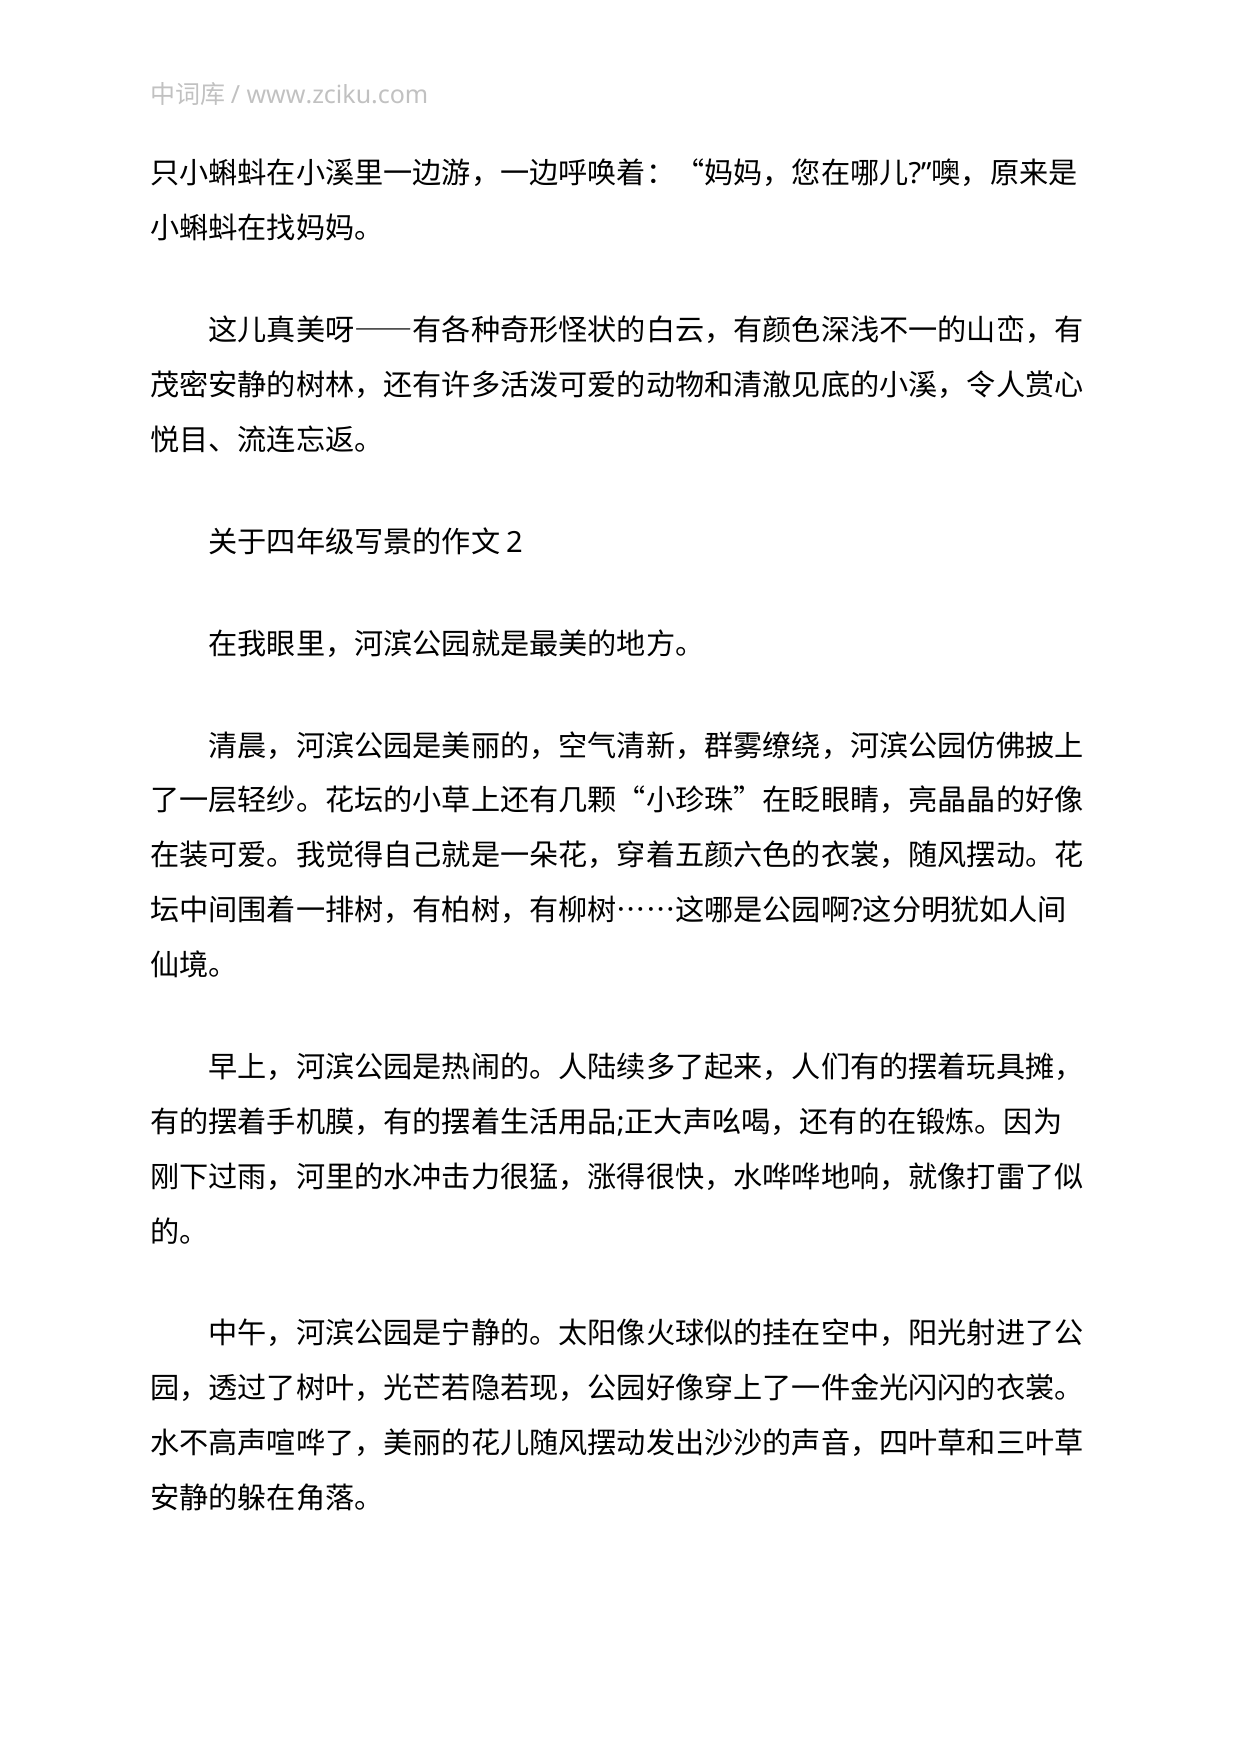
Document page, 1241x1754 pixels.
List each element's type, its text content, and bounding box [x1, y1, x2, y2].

text 在我眼里，河滨公园就是最美的地方。 [150, 620, 1090, 663]
text 早上，河滨公园是热闹的。人陆续多了起来，人们有的摆着玩具摊，有的摆着手机膜，有的摆着生活用品;正大声吆喝，还有的在锻炼。因为刚下过雨，河里的水冲击力很猛，涨得很快，水哗哗地响，就像打雷了似的。 [150, 1043, 1090, 1251]
text 关于四年级写景的作文2 [150, 518, 1090, 561]
text 清晨，河滨公园是美丽的，空气清新，群雾缭绕，河滨公园仿佛披上了一层轻纱。花坛的小草上还有几颗“小珍珠”在眨眼睛，亮晶晶的好像在装可爱。我觉得自己就是一朵花，穿着五颜六色的衣裳，随风摆动。花坛中间围着一排树，有柏树，有柳树……这哪是公园啊?这分明犹如人间仙境。 [150, 722, 1090, 984]
text 这儿真美呀——有各种奇形怪状的白云，有颜色深浅不一的山峦，有茂密安静的树林，还有许多活泼可爱的动物和清澈见底的小溪，令人赏心悦目、流连忘返。 [150, 307, 1090, 459]
text 中午，河滨公园是宁静的。太阳像火球似的挂在空中，阳光射进了公园，透过了树叶，光芒若隐若现，公园好像穿上了一件金光闪闪的衣裳。水不高声喧哗了，美丽的花儿随风摆动发出沙沙的声音，四叶草和三叶草安静的躲在角落。 [150, 1310, 1090, 1517]
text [150, 150, 1090, 247]
